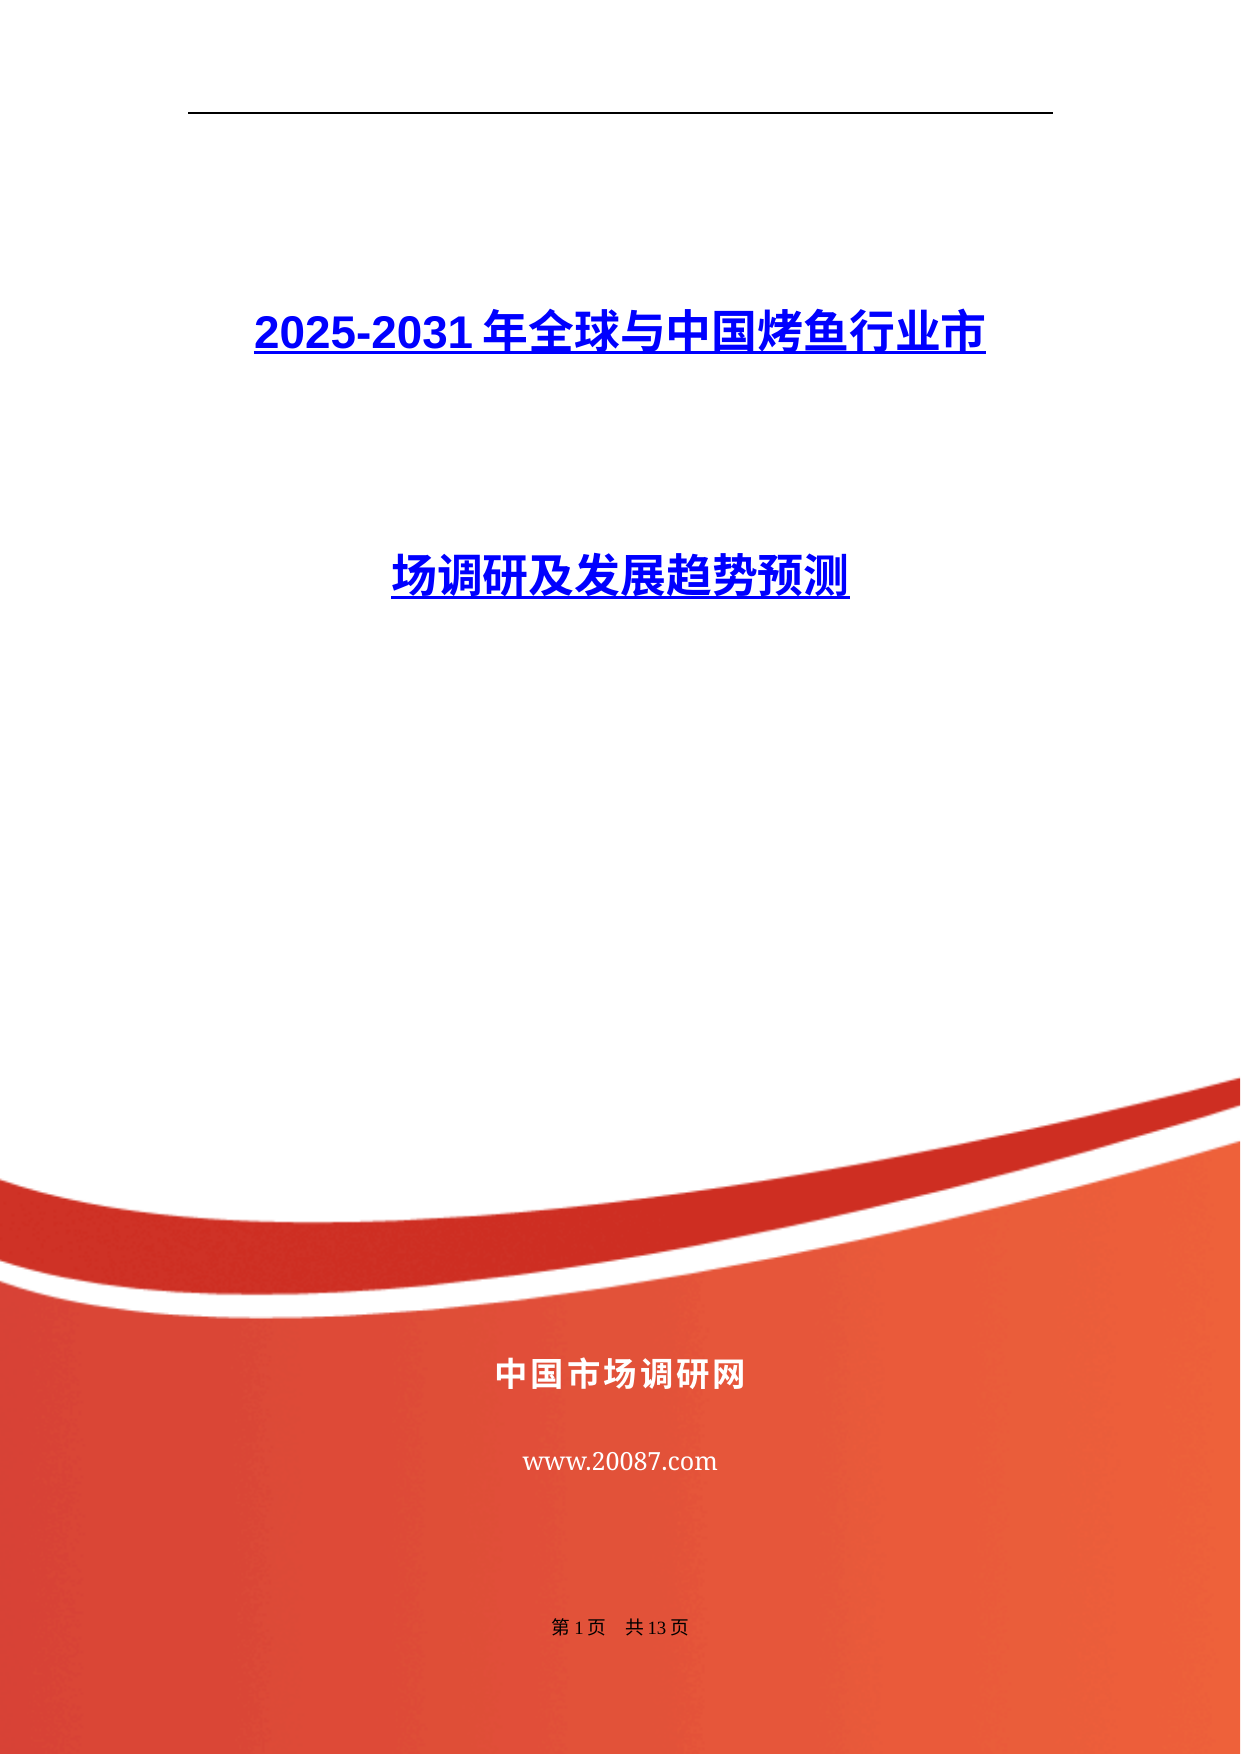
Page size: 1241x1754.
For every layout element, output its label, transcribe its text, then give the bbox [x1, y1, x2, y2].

text www.20087.com [187, 1428, 1053, 1493]
subtitle 中国市场调研网 [187, 1339, 1053, 1404]
table_header 2025-2031年全球与中国烤鱼行业市场调研及发展趋势预测 [188, 207, 1053, 773]
picture [0, 1006, 1241, 1754]
